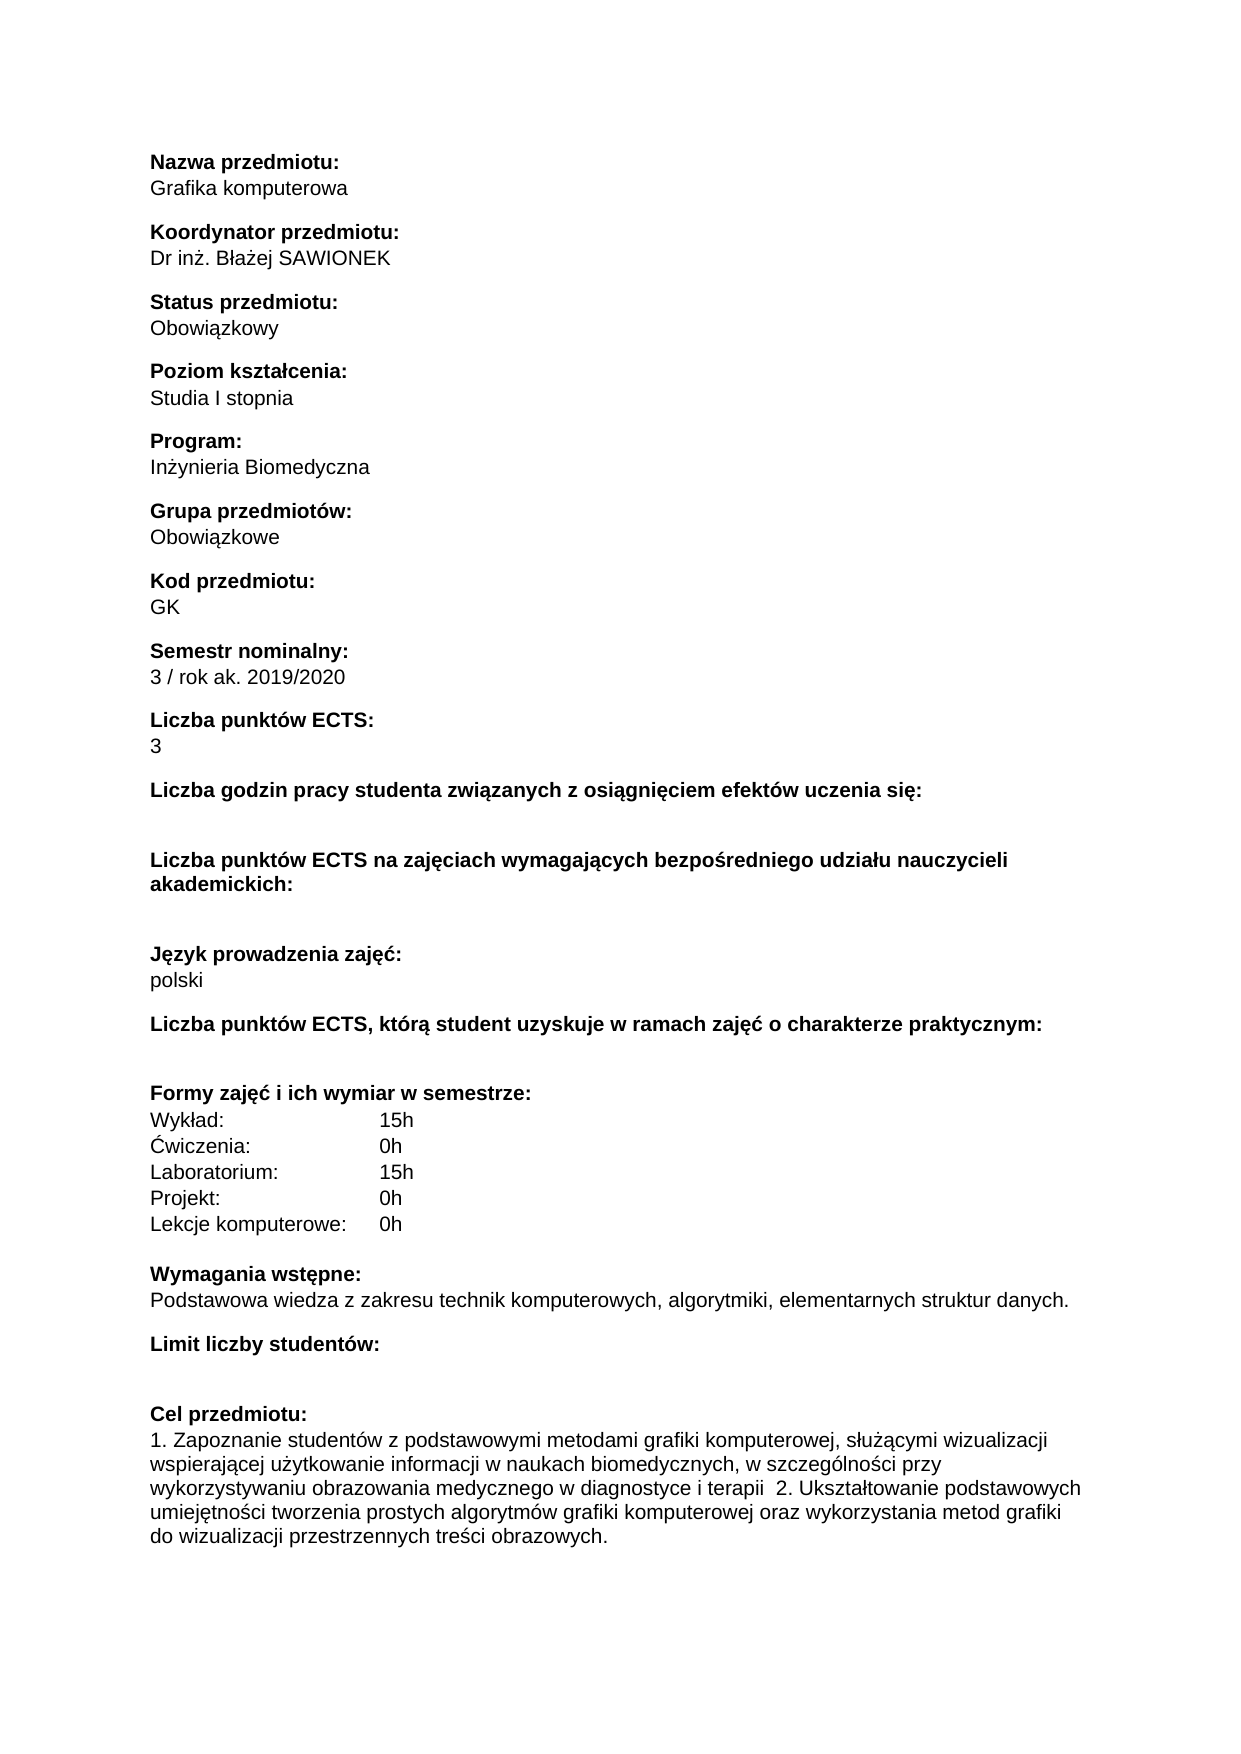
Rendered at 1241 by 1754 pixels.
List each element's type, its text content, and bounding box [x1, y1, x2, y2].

table_header Wykład: [140, 1108, 367, 1132]
text 3 / rok ak. 2019/2020 [150, 664, 1090, 688]
text Wymagania wstępne: [150, 1262, 1090, 1286]
text Studia I stopnia [150, 385, 1090, 409]
text Status przedmiotu: [150, 289, 1090, 313]
text Program: [150, 429, 1090, 453]
table_header 15h [369, 1108, 597, 1132]
text GK [150, 595, 1090, 619]
text 3 [150, 734, 1090, 758]
table_cell 0h [369, 1184, 597, 1210]
text Liczba punktów ECTS: [150, 708, 1090, 732]
text Język prowadzenia zajęć: [150, 942, 1090, 966]
text Inżynieria Biomedyczna [150, 455, 1090, 479]
text Obowiązkowy [150, 316, 1090, 339]
text Limit liczby studentów: [150, 1332, 1090, 1356]
table_cell 0h [369, 1210, 597, 1236]
table_cell Ćwiczenia: [140, 1134, 367, 1158]
text Kod przedmiotu: [150, 569, 1090, 593]
text Obowiązkowe [150, 525, 1090, 549]
text Semestr nominalny: [150, 638, 1090, 662]
text Podstawowa wiedza z zakresu technik komputerowych, algorytmiki, elementarnych struktur danych. [150, 1288, 1090, 1312]
text Liczba punktów ECTS, którą student uzyskuje w ramach zajęć o charakterze praktycznym: [150, 1011, 1090, 1035]
text Liczba punktów ECTS na zajęciach wymagających bezpośredniego udziału nauczycieli akademickich: [150, 848, 1090, 896]
text Koordynator przedmiotu: [150, 220, 1090, 244]
text Grupa przedmiotów: [150, 499, 1090, 523]
text Liczba godzin pracy studenta związanych z osiągnięciem efektów uczenia się: [150, 778, 1090, 802]
text Poziom kształcenia: [150, 359, 1090, 383]
table_cell Lekcje komputerowe: [140, 1212, 367, 1236]
text Grafika komputerowa [150, 176, 1090, 200]
text 1. Zapoznanie studentów z podstawowymi metodami grafiki komputerowej, służącymi wizualizacji wspierającej użytkowanie informacji w naukach biomedycznych, w szczególności przy wykorzystywaniu obrazowania medycznego w diagnostyce i terapii 2. Ukształtowanie podstawowych umiejętności tworzenia prostych algorytmów grafiki komputerowej oraz wykorzystania metod grafiki do wizualizacji przestrzennych treści obrazowych. [150, 1428, 1090, 1547]
table_cell 15h [369, 1158, 597, 1184]
text Formy zajęć i ich wymiar w semestrze: [150, 1081, 1090, 1105]
table_cell Laboratorium: [140, 1160, 367, 1184]
text Nazwa przedmiotu: [150, 150, 1090, 174]
text polski [150, 968, 1090, 992]
table_cell Projekt: [140, 1186, 367, 1210]
text Cel przedmiotu: [150, 1402, 1090, 1426]
text Dr inż. Błażej SAWIONEK [150, 246, 1090, 270]
table_cell 0h [369, 1132, 597, 1158]
